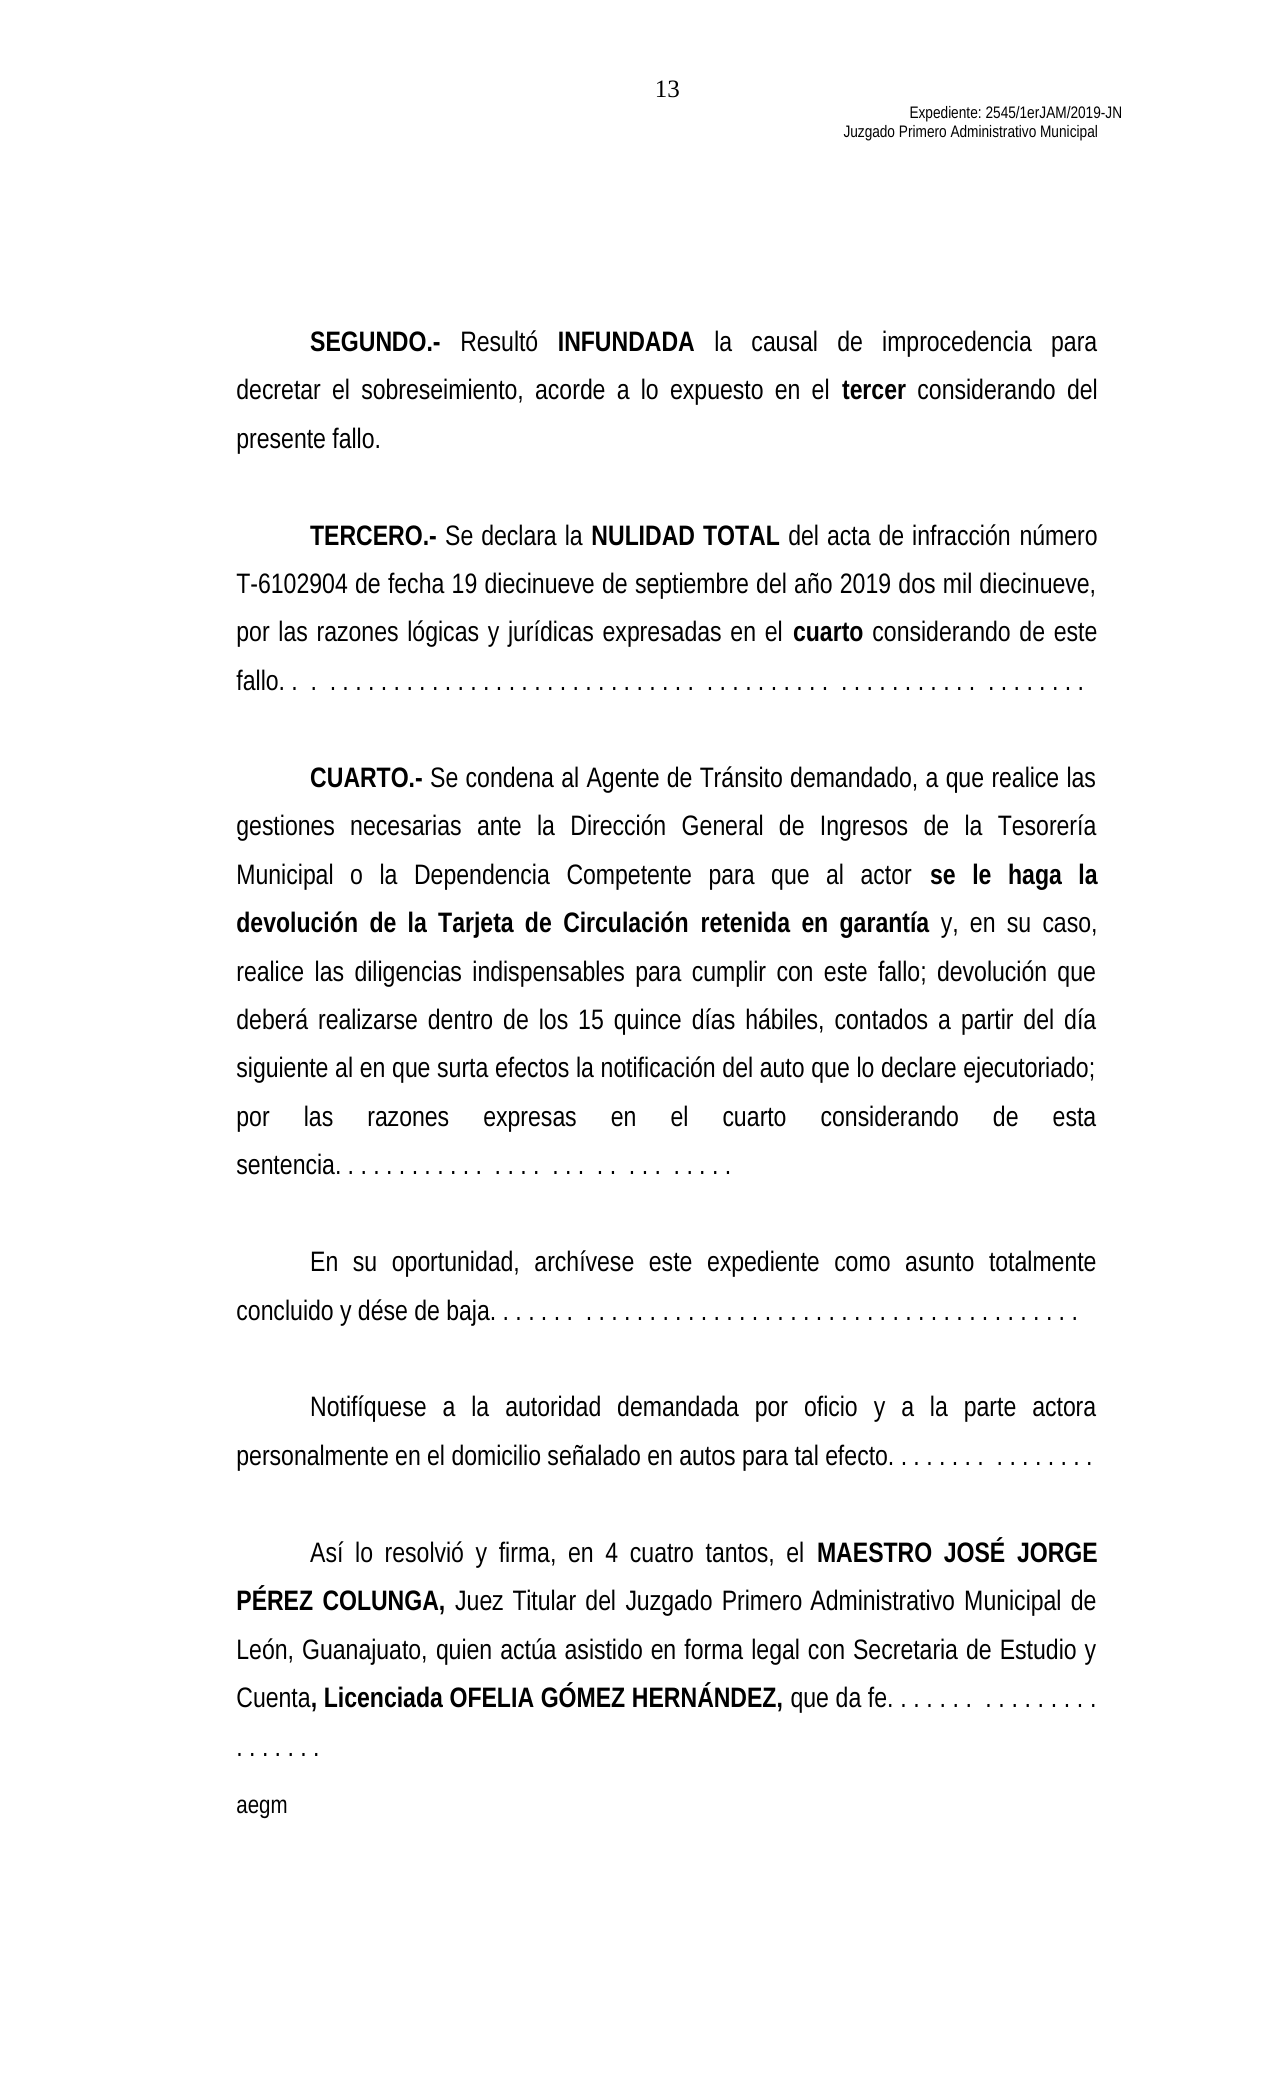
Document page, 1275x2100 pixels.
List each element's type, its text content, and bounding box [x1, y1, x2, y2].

text aegm [236, 1791, 1098, 1819]
text CUARTO.- Se condena al Agente de Tránsito demandado, a que realice las gestiones necesarias ante la Dirección General de Ingresos de la Tesorería Municipal o la Dependencia Competente para que al actor se le haga la devolución de la Tarjeta de Circulación retenida en garantía y, en su caso, realice las diligencias indispensables para cumplir con este fallo; devolución que deberá realizarse dentro de los 15 quince días hábiles, contados a partir del día siguiente al en que surta efectos la notificación del auto que lo declare ejecutoriado; por las razones expresas en el cuarto considerando de esta sentencia. . . . . . . . . . . . . . . . . . . . . . . . . . . . . [236, 761, 1098, 1181]
text Notifíquese a la autoridad demandada por oficio y a la parte actora personalmente en el domicilio señalado en autos para tal efecto. . . . . . . . . . . . . . . . [236, 1391, 1098, 1471]
text Así lo resolvió y firma, en 4 cuatro tantos, el MAESTRO JOSÉ JORGE PÉREZ COLUNGA, Juez Titular del Juzgado Primero Administrativo Municipal de León, Guanajuato, quien actúa asistido en forma legal con Secretaria de Estudio y Cuenta, Licenciada OFELIA GÓMEZ HERNÁNDEZ, que da fe. . . . . . . . . . . . . . . . . . . . . . . [236, 1536, 1098, 1762]
text SEGUNDO.- Resultó INFUNDADA la causal de improcedencia para decretar el sobreseimiento, acorde a lo expuesto en el tercer considerando del presente fallo. [236, 325, 1098, 454]
text TERCERO.- Se declara la NULIDAD TOTAL del acta de infracción número T-6102904 de fecha 19 diecinueve de septiembre del año 2019 dos mil diecinueve, por las razones lógicas y jurídicas expresadas en el cuarto considerando de este fallo. . . . . . . . . . . . . . . . . . . . . . . . . . . . . . . . . . . . . . . . . . . . . . . . . . . . . . . . . . . . . [236, 519, 1098, 696]
text En su oportunidad, archívese este expediente como asunto totalmente concluido y dése de baja. . . . . . . . . . . . . . . . . . . . . . . . . . . . . . . . . . . . . . . . . . . . . . [236, 1245, 1098, 1326]
